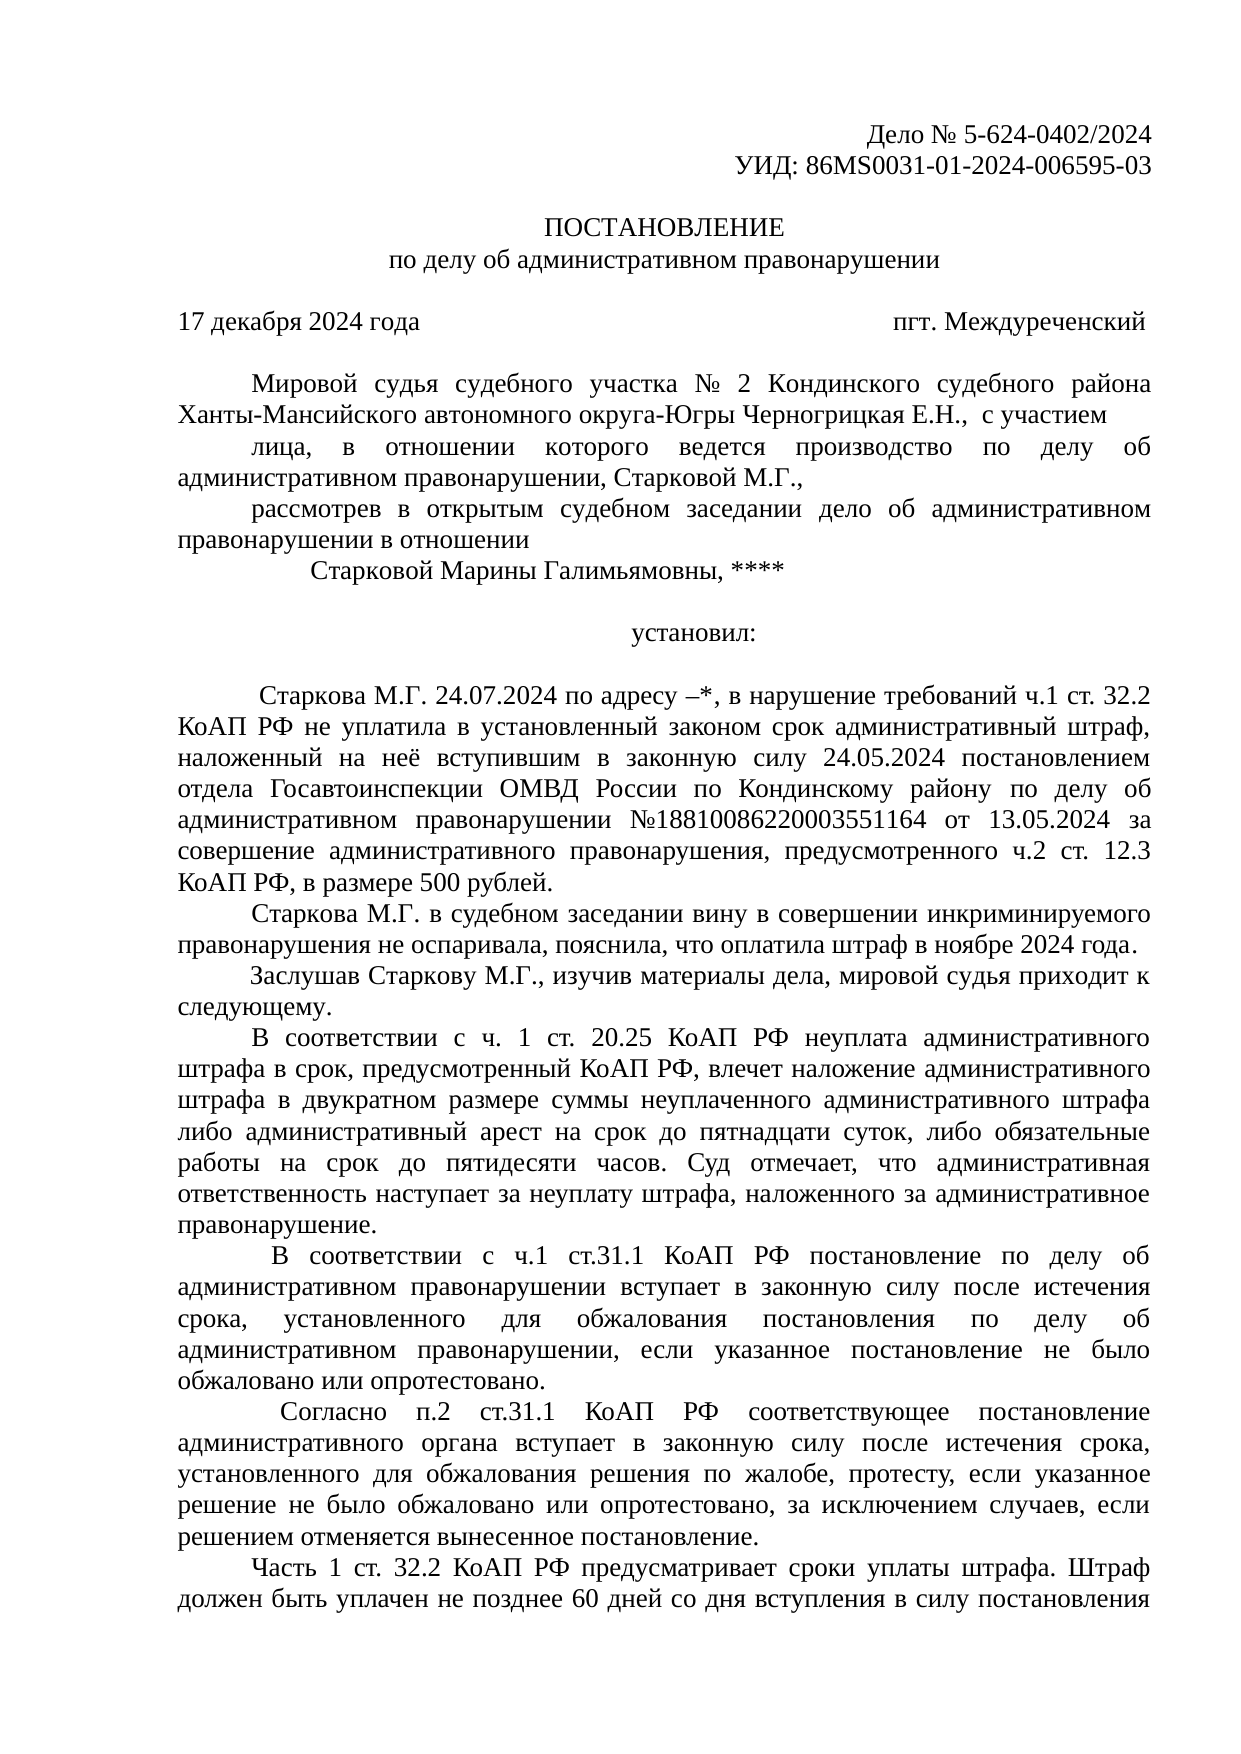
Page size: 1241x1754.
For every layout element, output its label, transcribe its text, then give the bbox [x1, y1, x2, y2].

text рассмотрев в открытым судебном заседании дело об административном правонарушении в отношении [177, 492, 1152, 554]
text В соответствии с ч.1 ст.31.1 КоАП РФ постановление по делу об административном правонарушении вступает в законную силу после истечения срока, установленного для обжалования постановления по делу об административном правонарушении, если указанное постановление не было обжаловано или опротестовано. [177, 1239, 1152, 1395]
text установил: [177, 616, 1152, 648]
title по делу об административном правонарушении [177, 243, 1152, 274]
text В соответствии с ч. 1 ст. 20.25 КоАП РФ неуплата административного штрафа в срок, предусмотренный КоАП РФ, влечет наложение административного штрафа в двукратном размере суммы неуплаченного административного штрафа либо административный арест на срок до пятнадцати суток, либо обязательные работы на срок до пятидесяти часов. Суд отмечает, что административная ответственность наступает за неуплату штрафа, наложенного за административное правонарушение. [177, 1021, 1152, 1239]
text УИД: 86MS0031-01-2024-006595-03 [177, 149, 1152, 180]
text Старкова М.Г. 24.07.2024 по адресу –*, в нарушение требований ч.1 ст. 32.2 КоАП РФ не уплатила в установленный законом срок административный штраф, наложенный на неё вступившим в законную силу 24.05.2024 постановлением отдела Госавтоинспекции ОМВД России по Кондинскому району по делу об административном правонарушении №18810086220003551164 от 13.05.2024 за совершение административного правонарушения, предусмотренного ч.2 ст. 12.3 КоАП РФ, в размере 500 рублей. [177, 679, 1152, 897]
text ПОСТАНОВЛЕНИЕ [177, 212, 1152, 243]
text Заслушав Старкову М.Г., изучив материалы дела, мировой судья приходит к следующему. [177, 959, 1152, 1021]
text Дело № 5-624-0402/2024 [177, 118, 1152, 149]
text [177, 1551, 1152, 1613]
text лица, в отношении которого ведется производство по делу об административном правонарушении, Старковой М.Г., [177, 429, 1152, 492]
text Старковой Марины Галимьямовны, **** [310, 554, 1152, 585]
text Согласно п.2 ст.31.1 КоАП РФ соответствующее постановление административного органа вступает в законную силу после истечения срока, установленного для обжалования решения по жалобе, протесту, если указанное решение не было обжаловано или опротестовано, за исключением случаев, если решением отменяется вынесенное постановление. [177, 1395, 1152, 1551]
text 17 декабря 2024 года пгт. Междуреченский [177, 305, 1152, 336]
text Мировой судья судебного участка № 2 Кондинского судебного района Ханты-Мансийского автономного округа-Югры Черногрицкая Е.Н., с участием [177, 367, 1152, 429]
text Старкова М.Г. в судебном заседании вину в совершении инкриминируемого правонарушения не оспаривала, пояснила, что оплатила штраф в ноябре 2024 года. [177, 897, 1152, 959]
